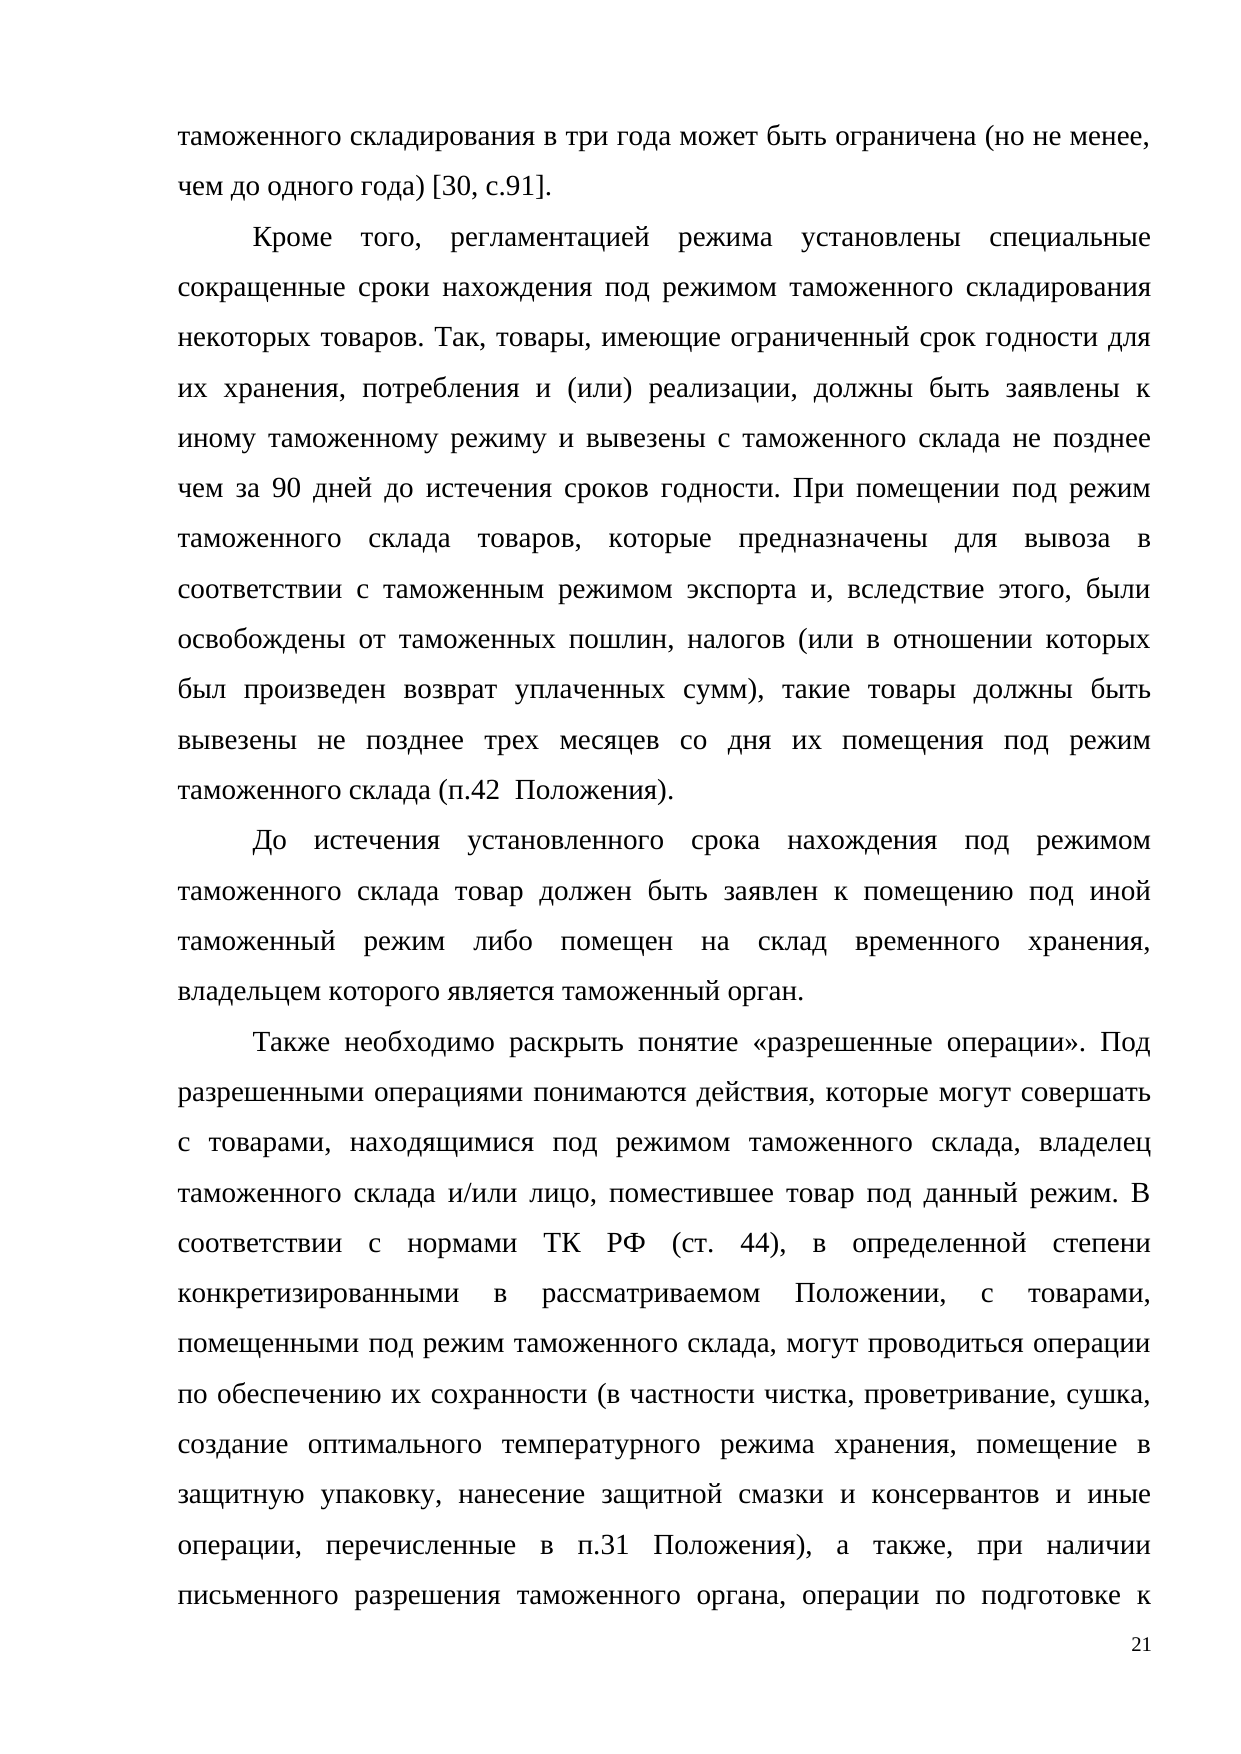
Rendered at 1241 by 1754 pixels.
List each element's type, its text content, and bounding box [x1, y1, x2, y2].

text Кроме того, регламентацией режима установлены специальные сокращенные сроки нахождения под режимом таможенного складирования некоторых товаров. Так, товары, имеющие ограниченный срок годности для их хранения, потребления и (или) реализации, должны быть заявлены к иному таможенному режиму и вывезены с таможенного склада не позднее чем за 90 дней до истечения сроков годности. При помещении под режим таможенного склада товаров, которые предназначены для вывоза в соответствии с таможенным режимом экспорта и, вследствие этого, были освобождены от таможенных пошлин, налогов (или в отношении которых был произведен возврат уплаченных сумм), такие товары должны быть вывезены не позднее трех месяцев со дня их помещения под режим таможенного склада (п.42 Положения). [177, 219, 1152, 806]
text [177, 1024, 1152, 1611]
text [177, 118, 1152, 202]
text До истечения установленного срока нахождения под режимом таможенного склада товар должен быть заявлен к помещению под иной таможенный режим либо помещен на склад временного хранения, владельцем которого является таможенный орган. [177, 822, 1152, 1007]
